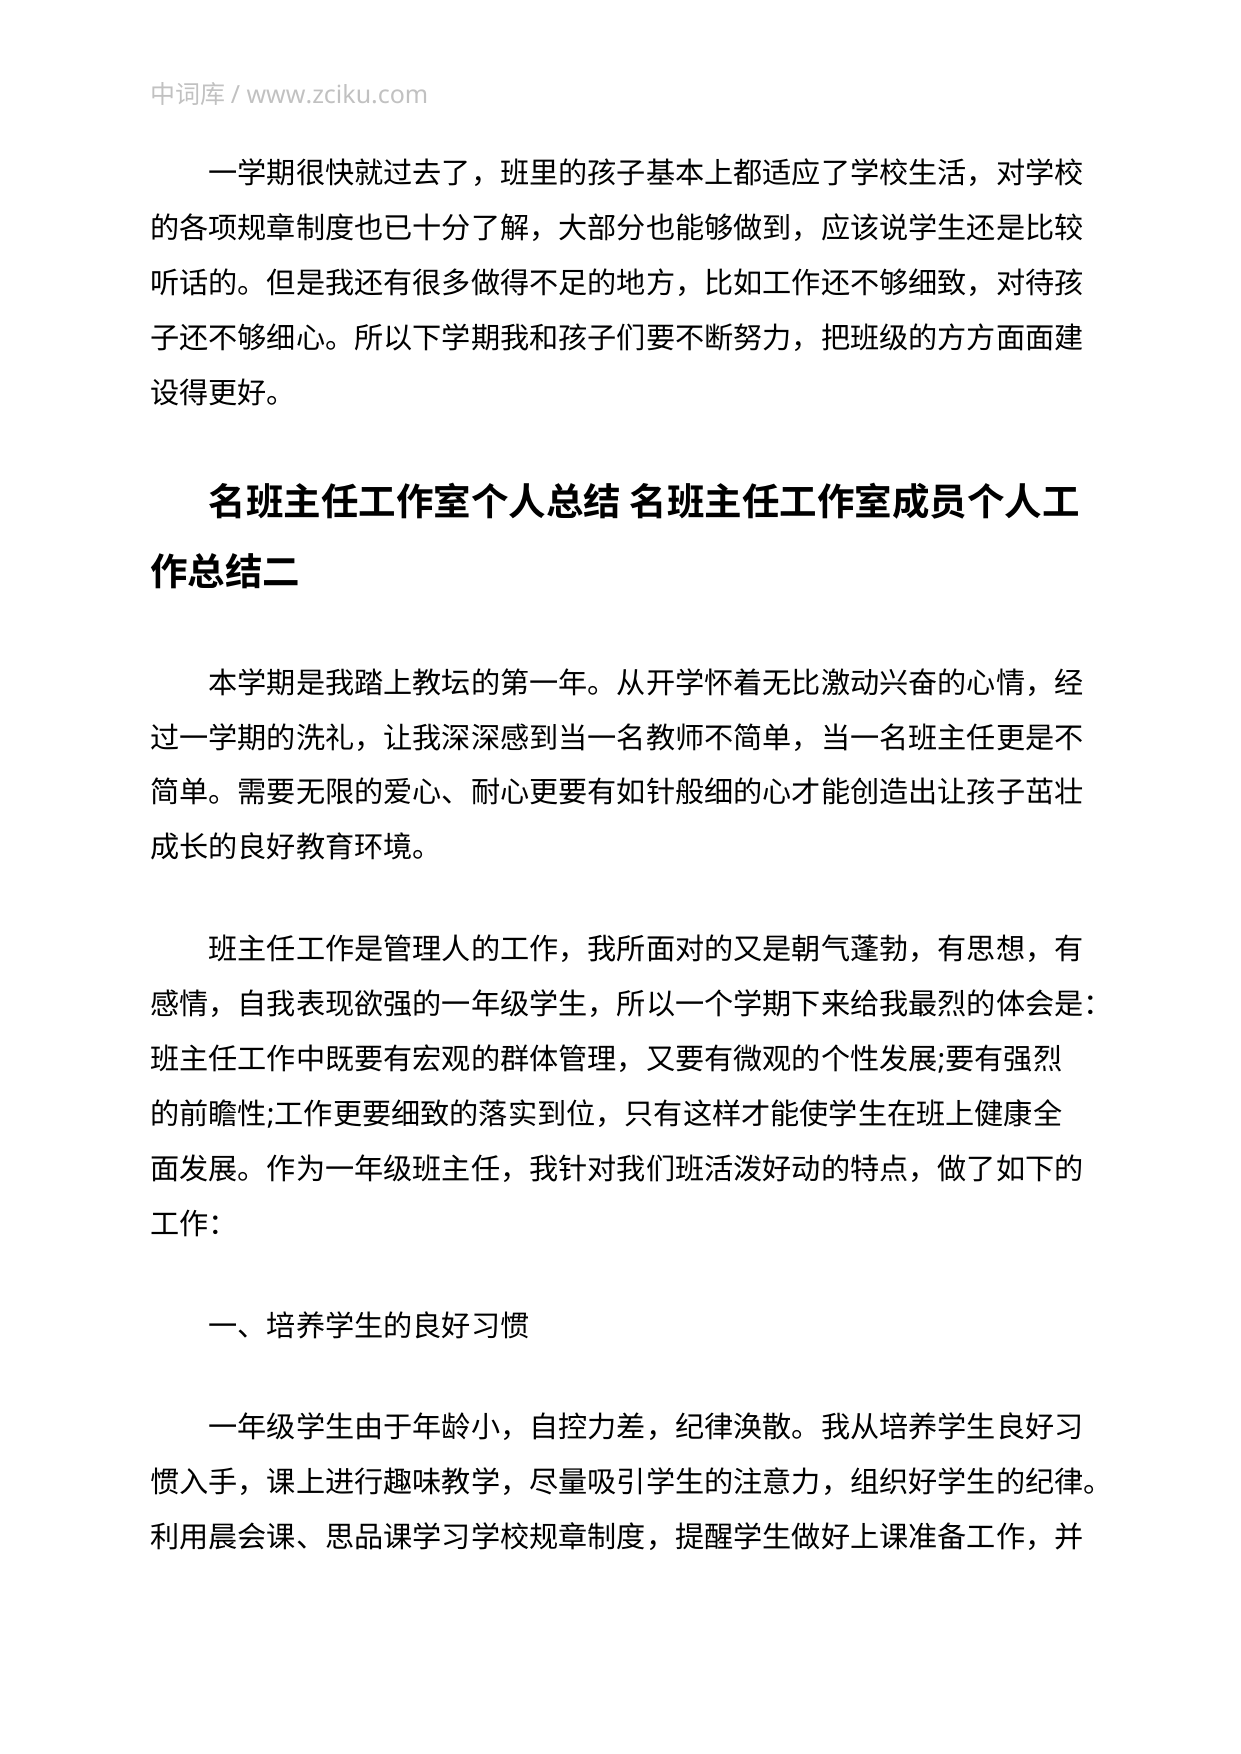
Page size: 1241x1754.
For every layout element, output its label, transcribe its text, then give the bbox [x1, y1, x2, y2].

text 班主任工作是管理人的工作，我所面对的又是朝气蓬勃，有思想，有感情，自我表现欲强的一年级学生，所以一个学期下来给我最烈的体会是：班主任工作中既要有宏观的群体管理，又要有微观的个性发展;要有强烈的前瞻性;工作更要细致的落实到位，只有这样才能使学生在班上健康全面发展。作为一年级班主任，我针对我们班活泼好动的特点，做了如下的工作： [150, 926, 1090, 1243]
text 一、培养学生的良好习惯 [150, 1302, 1090, 1344]
text 名班主任工作室个人总结 名班主任工作室成员个人工作总结二 [150, 471, 1090, 596]
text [150, 1404, 1090, 1556]
text 一学期很快就过去了，班里的孩子基本上都适应了学校生活，对学校的各项规章制度也已十分了解，大部分也能够做到，应该说学生还是比较听话的。但是我还有很多做得不足的地方，比如工作还不够细致，对待孩子还不够细心。所以下学期我和孩子们要不断努力，把班级的方方面面建设得更好。 [150, 150, 1090, 412]
text 本学期是我踏上教坛的第一年。从开学怀着无比激动兴奋的心情，经过一学期的洗礼，让我深深感到当一名教师不简单，当一名班主任更是不简单。需要无限的爱心、耐心更要有如针般细的心才能创造出让孩子茁壮成长的良好教育环境。 [150, 659, 1090, 866]
